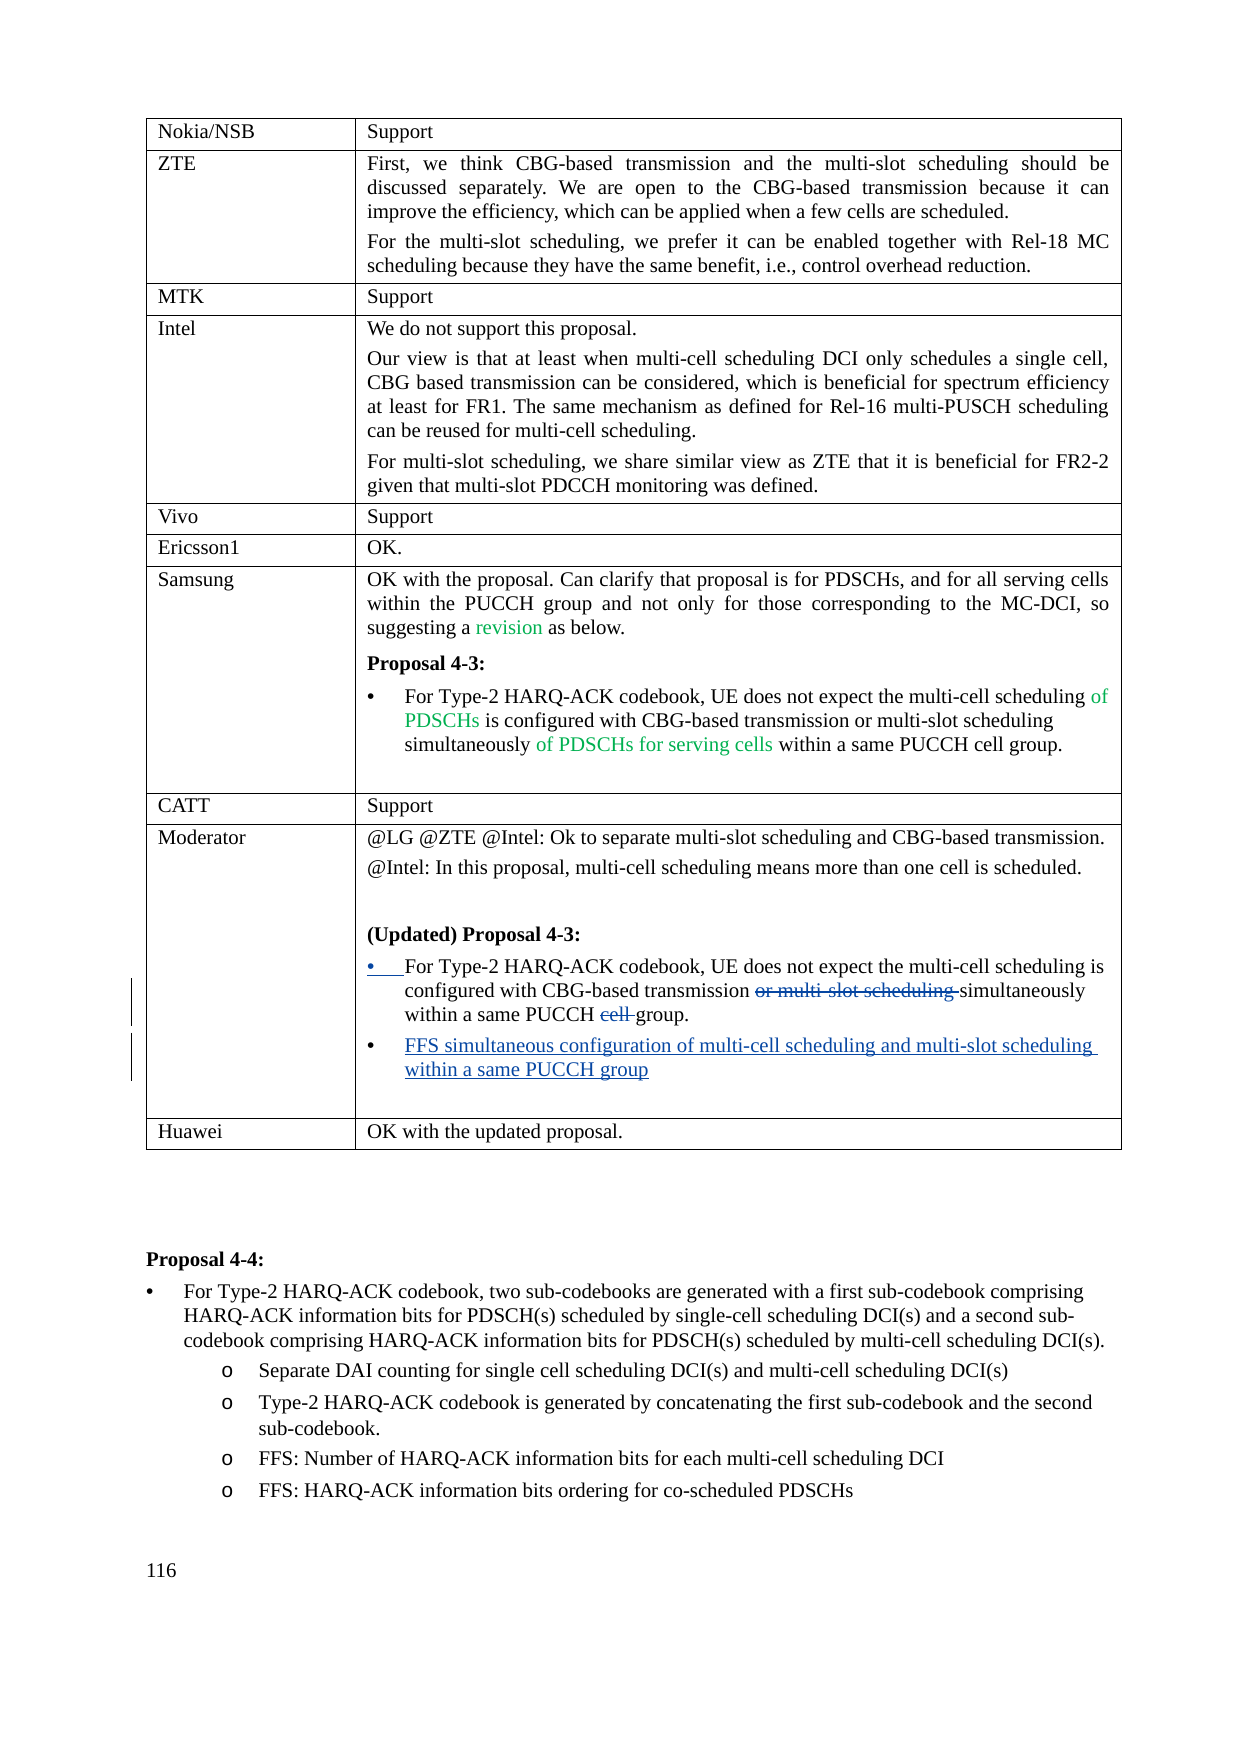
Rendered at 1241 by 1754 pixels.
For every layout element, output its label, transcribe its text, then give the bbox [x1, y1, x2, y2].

table_cell First, we think CBG-based transmission and the multi-slot scheduling should be discussed separately. We are open to the CBG-based transmission because it can improve the efficiency, which can be applied when a few cells are scheduled. For the multi-slot scheduling, we prefer it can be enabled together with Rel-18 MC scheduling because they have the same benefit, i.e., control overhead reduction. [356, 151, 1121, 283]
table_cell Nokia/NSB [147, 119, 355, 149]
table_cell Support [356, 504, 1121, 534]
table_cell Samsung [147, 567, 355, 792]
table_cell ZTE [147, 151, 355, 283]
table_cell @LG @ZTE @Intel: Ok to separate multi-slot scheduling and CBG-based transmission. @Intel: In this proposal, multi-cell scheduling means more than one cell is scheduled. (Updated) Proposal 4-3: For Type-2 HARQ-ACK codebook, UE does not expect the multi-cell scheduling is configured with CBG-based transmission simultaneously within a same PUCCH group. [356, 825, 1121, 1117]
table_cell Support [356, 794, 1121, 824]
table_cell Ericsson1 [147, 535, 355, 566]
table_cell Support [356, 284, 1121, 315]
table_cell CATT [147, 794, 355, 824]
table_cell Huawei [147, 1119, 355, 1149]
list Type-2 HARQ-ACK codebook is generated by concatenating the first sub-codebook and the second sub-codebook. [221, 1390, 1122, 1439]
subtitle Proposal 4-4: [146, 1247, 1122, 1271]
table_cell Moderator [147, 825, 355, 1117]
table_cell Support [356, 119, 1121, 149]
table_cell Intel [147, 316, 355, 503]
table_cell MTK [147, 284, 355, 315]
table_cell OK with the proposal. Can clarify that proposal is for PDSCHs, and for all serving cells within the PUCCH group and not only for those corresponding to the MC-DCI, so suggesting a revision as below. Proposal 4-3: For Type-2 HARQ-ACK codebook, UE does not expect the multi-cell scheduling of PDSCHs is configured with CBG-based transmission or multi-slot scheduling simultaneously of PDSCHs for serving cells within a same PUCCH cell group. [356, 567, 1121, 792]
list FFS: Number of HARQ-ACK information bits for each multi-cell scheduling DCI [221, 1446, 1122, 1472]
table_cell We do not support this proposal. Our view is that at least when multi-cell scheduling DCI only schedules a single cell, CBG based transmission can be considered, which is beneficial for spectrum efficiency at least for FR1. The same mechanism as defined for Rel-16 multi-PUSCH scheduling can be reused for multi-cell scheduling. For multi-slot scheduling, we share similar view as ZTE that it is beneficial for FR2-2 given that multi-slot PDCCH monitoring was defined. [356, 316, 1121, 503]
table_cell OK. [356, 535, 1121, 566]
list FFS: HARQ-ACK information bits ordering for co-scheduled PDSCHs [221, 1478, 1122, 1503]
table_cell Vivo [147, 504, 355, 534]
list For Type-2 HARQ-ACK codebook, two sub-codebooks are generated with a first sub-codebook comprising HARQ-ACK information bits for PDSCH(s) scheduled by single-cell scheduling DCI(s) and a second sub-codebook comprising HARQ-ACK information bits for PDSCH(s) scheduled by multi-cell scheduling DCI(s). [146, 1279, 1122, 1352]
table_cell OK with the updated proposal. [356, 1119, 1121, 1149]
list Separate DAI counting for single cell scheduling DCI(s) and multi-cell scheduling DCI(s) [221, 1358, 1122, 1383]
